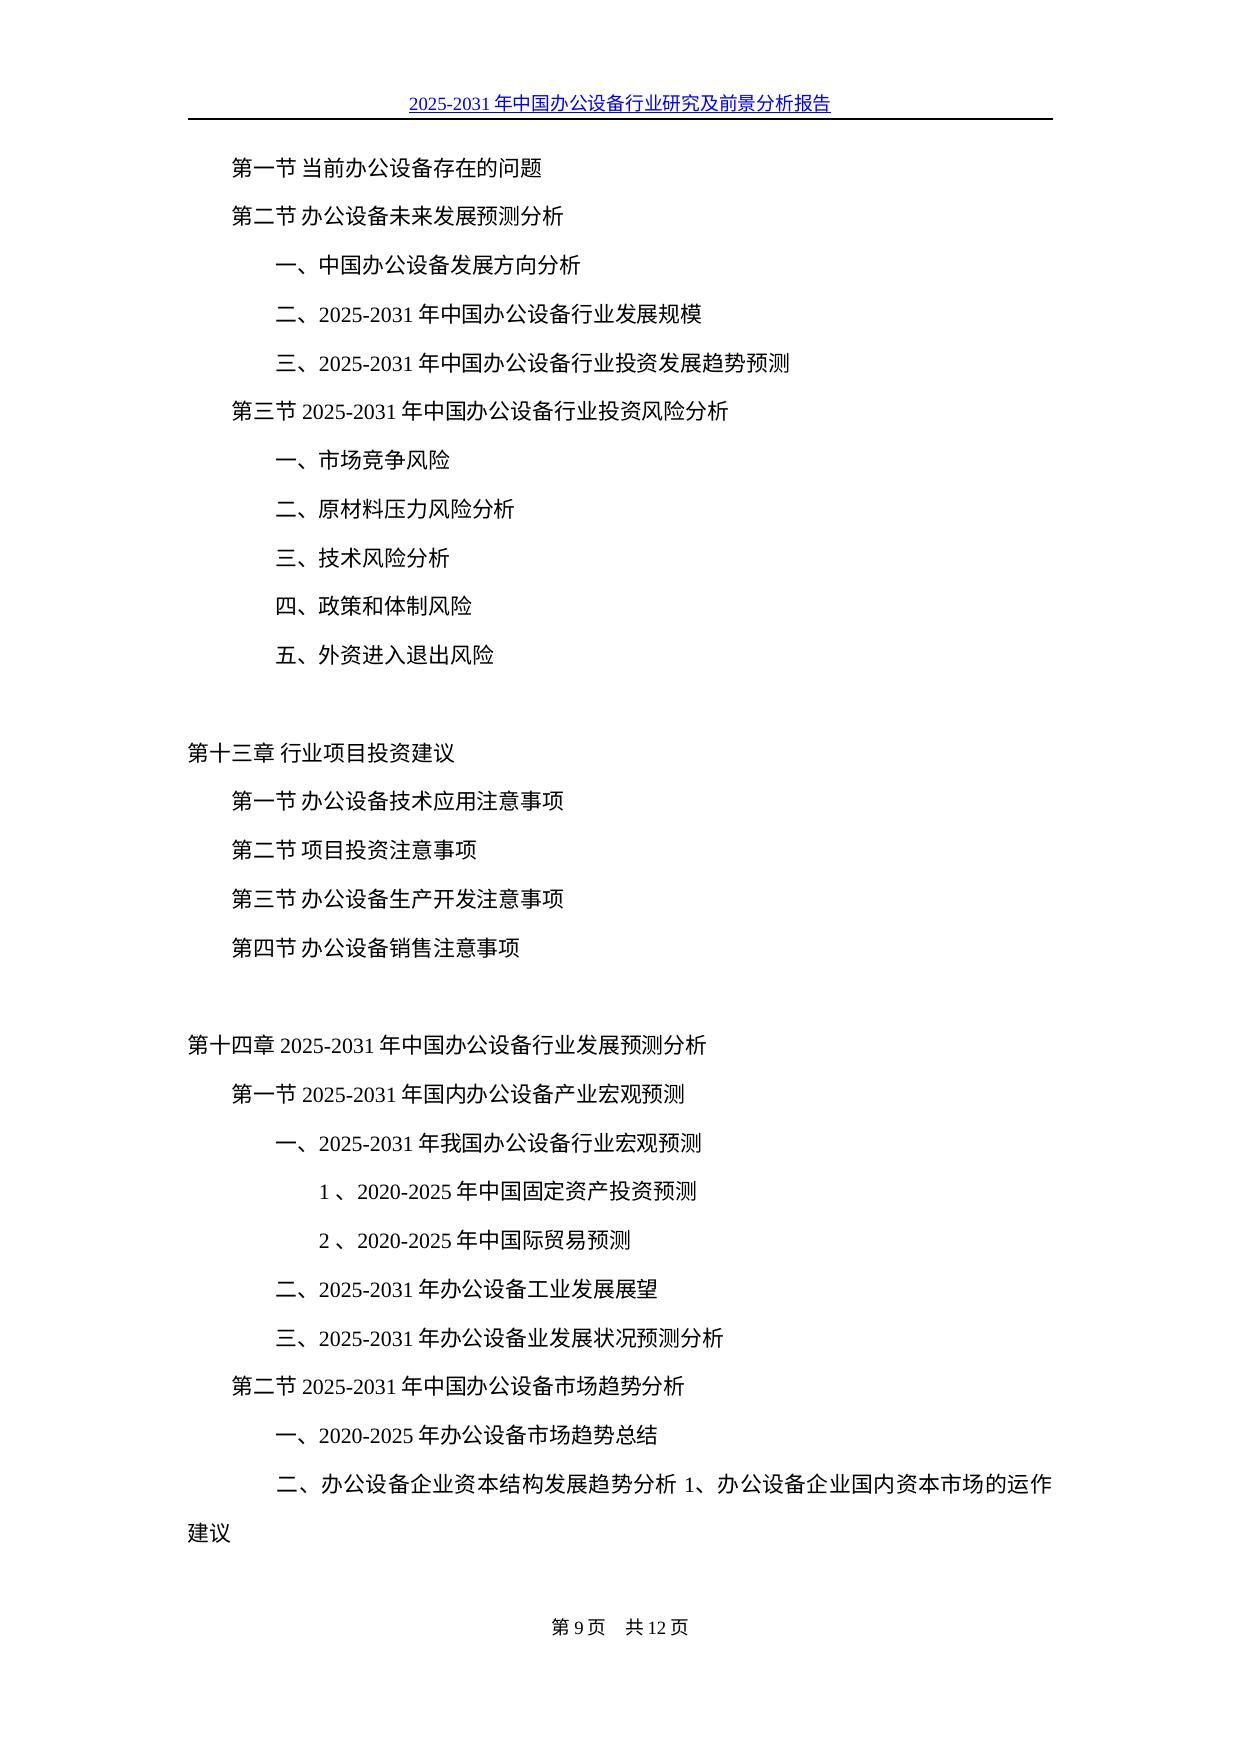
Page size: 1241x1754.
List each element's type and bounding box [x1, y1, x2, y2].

text [187, 150, 1053, 1548]
